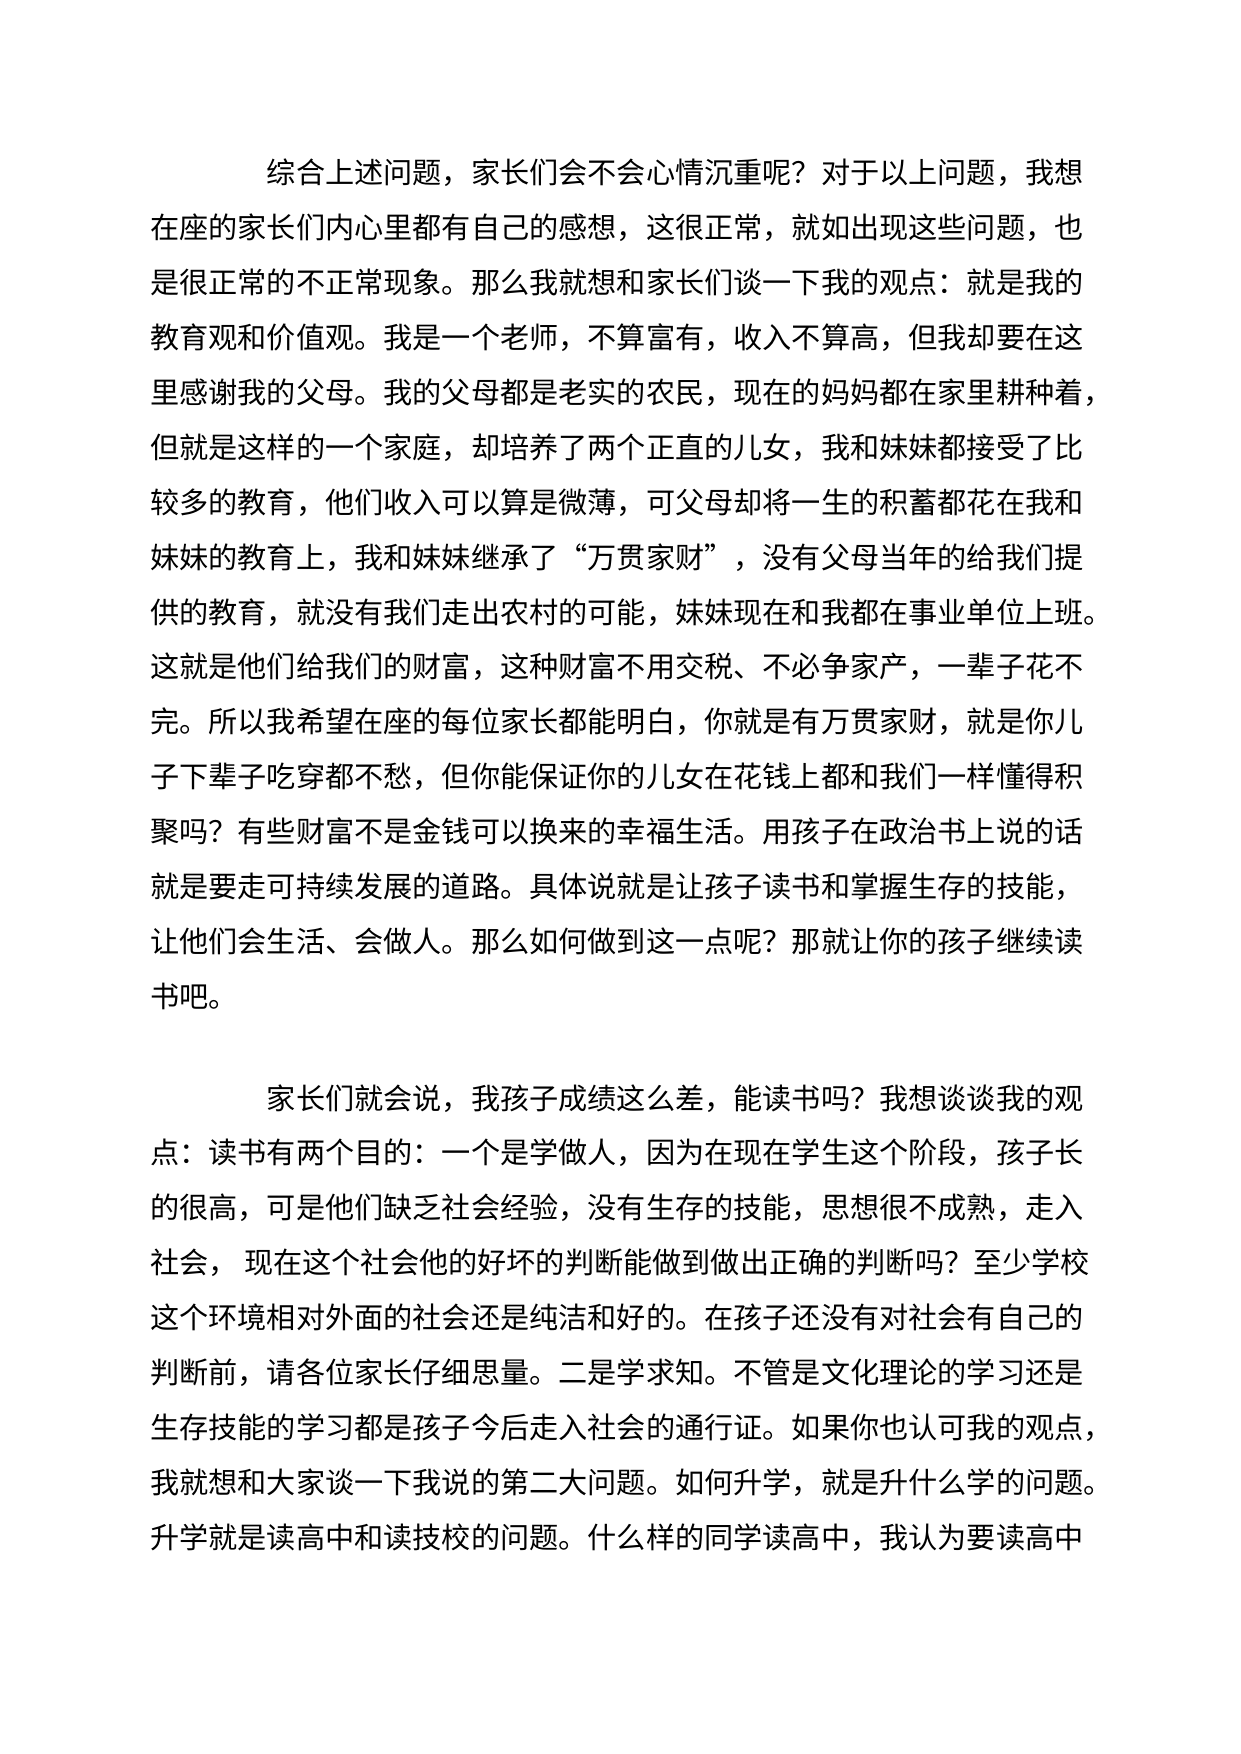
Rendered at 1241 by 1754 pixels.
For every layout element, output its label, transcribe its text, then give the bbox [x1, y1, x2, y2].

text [150, 1075, 1090, 1557]
text 综合上述问题，家长们会不会心情沉重呢？对于以上问题，我想在座的家长们内心里都有自己的感想，这很正常，就如出现这些问题，也是很正常的不正常现象。那么我就想和家长们谈一下我的观点：就是我的教育观和价值观。我是一个老师，不算富有，收入不算高，但我却要在这里感谢我的父母。我的父母都是老实的农民，现在的妈妈都在家里耕种着，但就是这样的一个家庭，却培养了两个正直的儿女，我和妹妹都接受了比较多的教育，他们收入可以算是微薄，可父母却将一生的积蓄都花在我和妹妹的教育上，我和妹妹继承了“万贯家财”，没有父母当年的给我们提供的教育，就没有我们走出农村的可能，妹妹现在和我都在事业单位上班。这就是他们给我们的财富，这种财富不用交税、不必争家产，一辈子花不完。所以我希望在座的每位家长都能明白，你就是有万贯家财，就是你儿子下辈子吃穿都不愁，但你能保证你的儿女在花钱上都和我们一样懂得积聚吗？有些财富不是金钱可以换来的幸福生活。用孩子在政治书上说的话就是要走可持续发展的道路。具体说就是让孩子读书和掌握生存的技能，让他们会生活、会做人。那么如何做到这一点呢？那就让你的孩子继续读书吧。 [150, 150, 1090, 1016]
